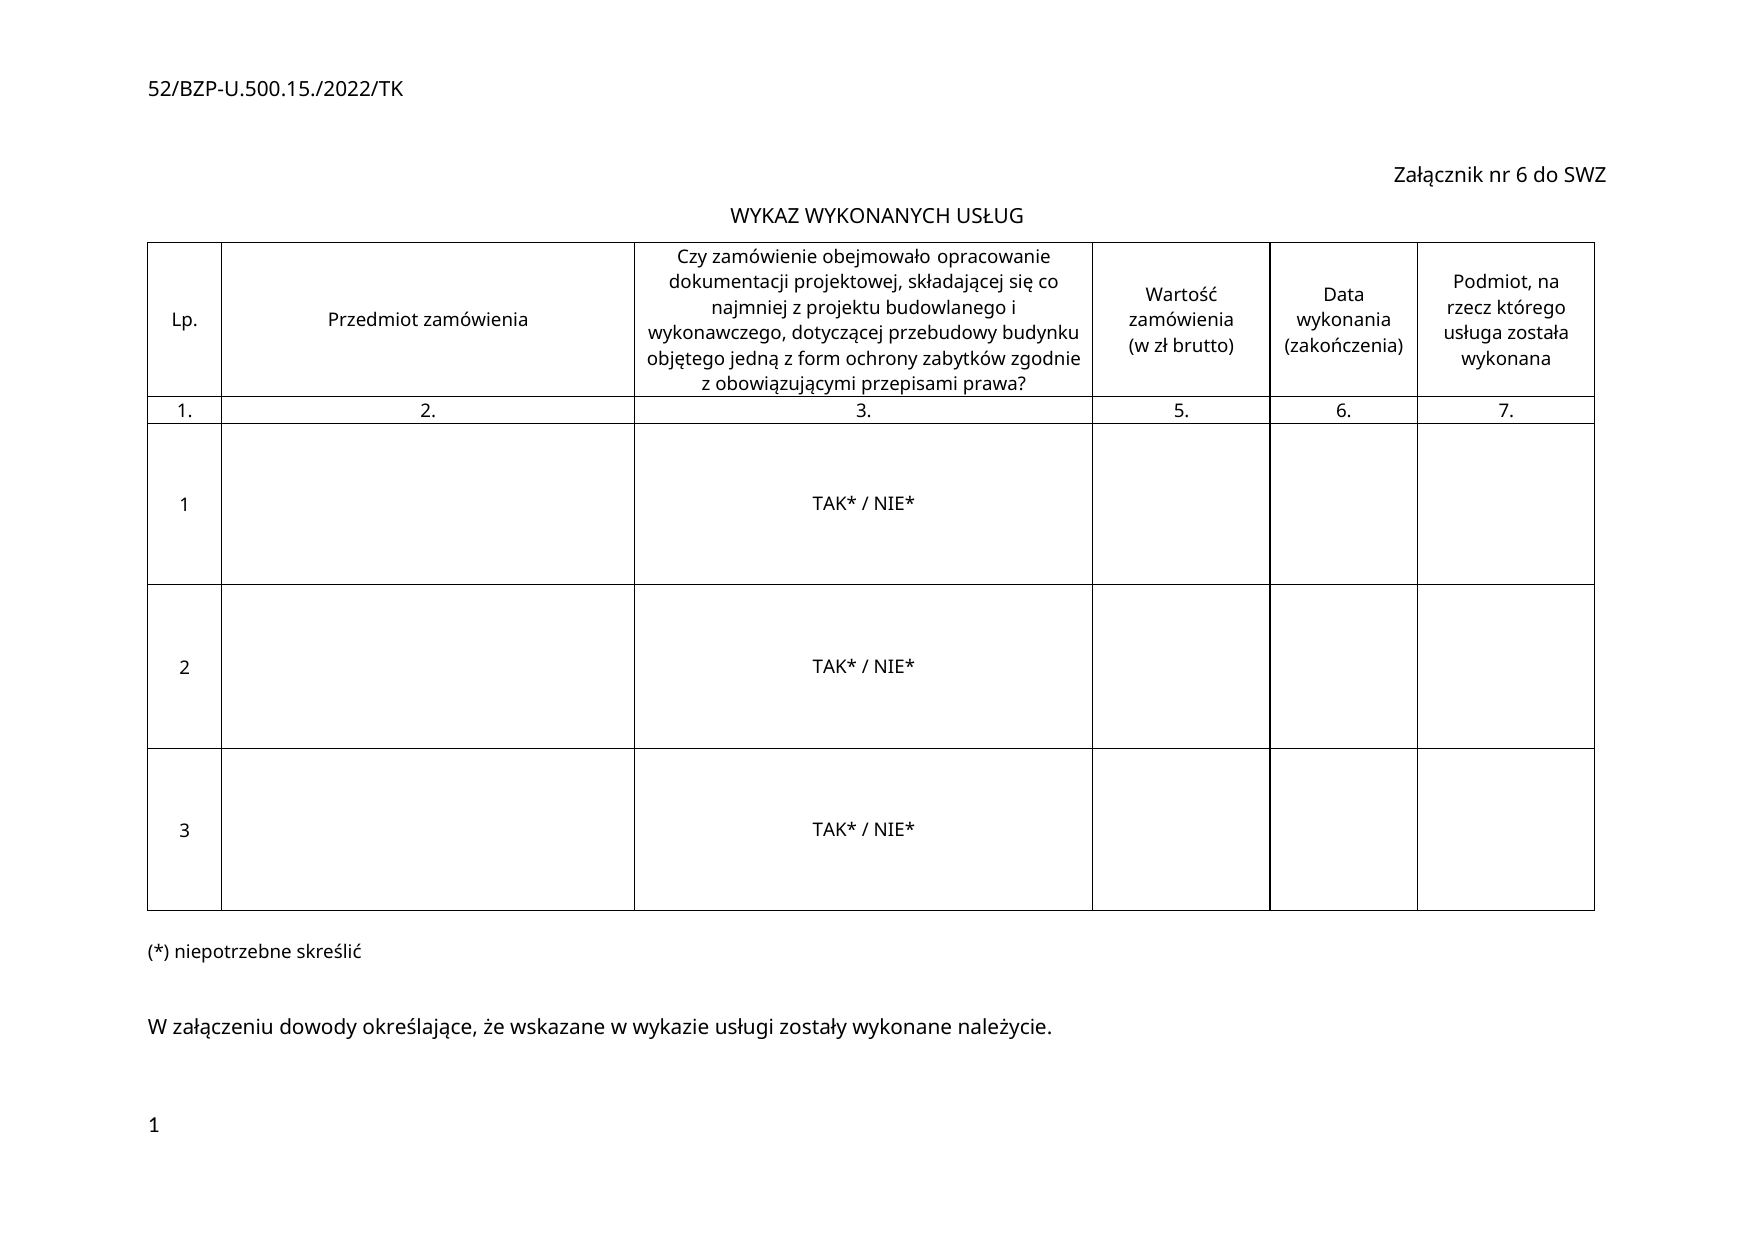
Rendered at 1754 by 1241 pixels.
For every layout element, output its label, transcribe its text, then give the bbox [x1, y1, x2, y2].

table_header Wartość zamówienia (w zł brutto) [1093, 243, 1269, 396]
table_cell 1 [148, 424, 221, 584]
table_cell 6. [1271, 397, 1417, 423]
table_cell 2. [222, 397, 634, 423]
table_cell 1. [148, 397, 221, 423]
table_header Czy zamówienie obejmowało opracowanie dokumentacji projektowej, składającej się co najmniej z projektu budowlanego i wykonawczego, dotyczącej przebudowy budynku objętego jedną z form ochrony zabytków zgodnie z obowiązującymi przepisami prawa? [635, 243, 1092, 396]
table_cell [1271, 585, 1417, 748]
table_header Lp. [148, 243, 221, 396]
table_cell [1093, 424, 1269, 584]
table_cell [1418, 749, 1594, 910]
text W załączeniu dowody określające, że wskazane w wykazie usługi zostały wykonane należycie. [148, 1012, 1680, 1041]
table_cell [1093, 585, 1269, 748]
table_cell [1093, 749, 1269, 910]
text Załącznik nr 6 do SWZ [148, 160, 1606, 188]
table_cell 3 [148, 749, 221, 910]
table_cell [222, 749, 634, 910]
text (*) niepotrzebne skreślić [148, 939, 1606, 964]
table_cell [1271, 424, 1417, 584]
text WYKAZ WYKONANYCH USŁUG [148, 201, 1606, 229]
table_cell TAK* / NIE* [635, 749, 1092, 910]
table_cell 7. [1418, 397, 1594, 423]
table_cell [1418, 585, 1594, 748]
table_header Data wykonania (zakończenia) [1271, 243, 1417, 396]
table_cell TAK* / NIE* [635, 424, 1092, 584]
table_cell [1418, 424, 1594, 584]
table_header Przedmiot zamówienia [222, 243, 634, 396]
table_header Podmiot, na rzecz którego usługa została wykonana [1418, 243, 1594, 396]
table_cell [222, 424, 634, 584]
table_cell 2 [148, 585, 221, 748]
table_cell 5. [1093, 397, 1269, 423]
table_cell 3. [635, 397, 1092, 423]
table_cell TAK* / NIE* [635, 585, 1092, 748]
table_cell [222, 585, 634, 748]
table_cell [1271, 749, 1417, 910]
